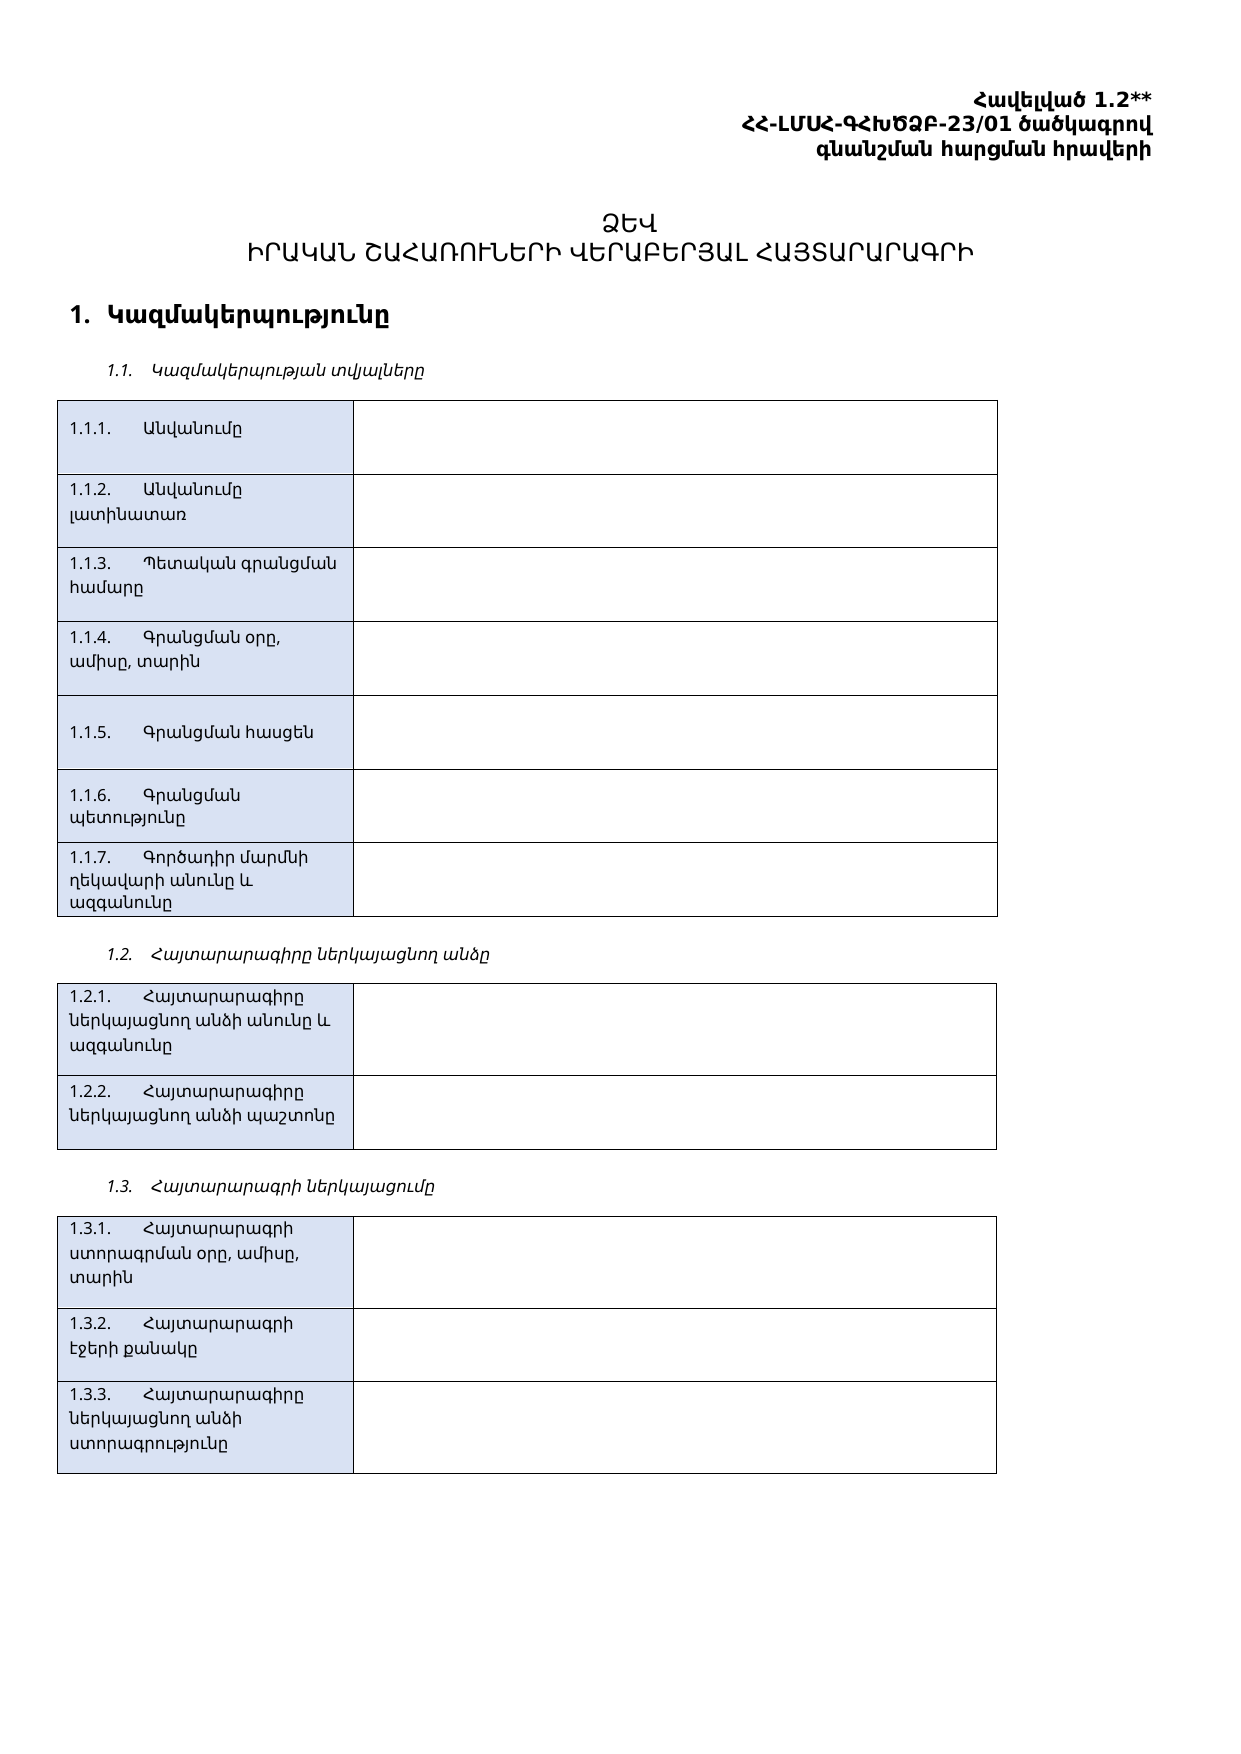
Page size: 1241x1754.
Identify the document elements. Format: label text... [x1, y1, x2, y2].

table_cell Գրանցման օրը, ամիսը, տարին [58, 622, 353, 695]
list Հայտարարագրի ներկայացումը [106, 1175, 1152, 1197]
table_header Անվանումը [58, 401, 353, 473]
list Կազմակերպության տվյալները [106, 359, 1152, 381]
text ՀՀ-ԼՄՍՀ-ԳՀԽԾՁԲ-23/01 ծածկագրով [69, 112, 1152, 137]
table_cell Գրանցման պետությունը [58, 770, 353, 842]
table_cell [354, 1309, 996, 1381]
table_cell Գործադիր մարմնի ղեկավարի անունը և ազգանունը [58, 843, 353, 916]
list Հայտարարագիրը ներկայացնող անձը [106, 942, 1152, 965]
text Հավելված 1.2** [69, 88, 1152, 112]
table_cell [354, 622, 997, 695]
table_cell [354, 548, 997, 621]
table_cell [354, 1382, 996, 1473]
table_header Հայտարարագրի ստորագրման օրը, ամիսը, տարին [58, 1217, 353, 1307]
list Կազմակերպությունը [69, 297, 1152, 331]
table_cell [354, 696, 997, 768]
table_cell [354, 843, 997, 916]
table_cell Հայտարարագիրը ներկայացնող անձի ստորագրությունը [58, 1382, 353, 1473]
table_cell [354, 475, 997, 547]
table_cell [354, 770, 997, 842]
text ԻՐԱԿԱՆ ՇԱՀԱՌՈՒՆԵՐԻ ՎԵՐԱԲԵՐՅԱԼ ՀԱՅՏԱՐԱՐԱԳՐԻ [69, 238, 1152, 268]
text գնանշման հարցման հրավերի [69, 137, 1152, 161]
table_cell Հայտարարագիրը ներկայացնող անձի պաշտոնը [58, 1076, 353, 1149]
table_cell Գրանցման հասցեն [58, 696, 353, 768]
table_cell Պետական գրանցման համարը [58, 548, 353, 621]
table_cell Հայտարարագրի էջերի քանակը [58, 1309, 353, 1381]
table_header [354, 984, 996, 1075]
table_header [354, 1217, 996, 1307]
table_cell Անվանումը լատինատառ [58, 475, 353, 547]
table_header Հայտարարագիրը ներկայացնող անձի անունը և ազգանունը [58, 984, 353, 1075]
table_header [354, 401, 997, 473]
text ՁԵՎ [69, 209, 1152, 238]
table_cell [354, 1076, 996, 1149]
